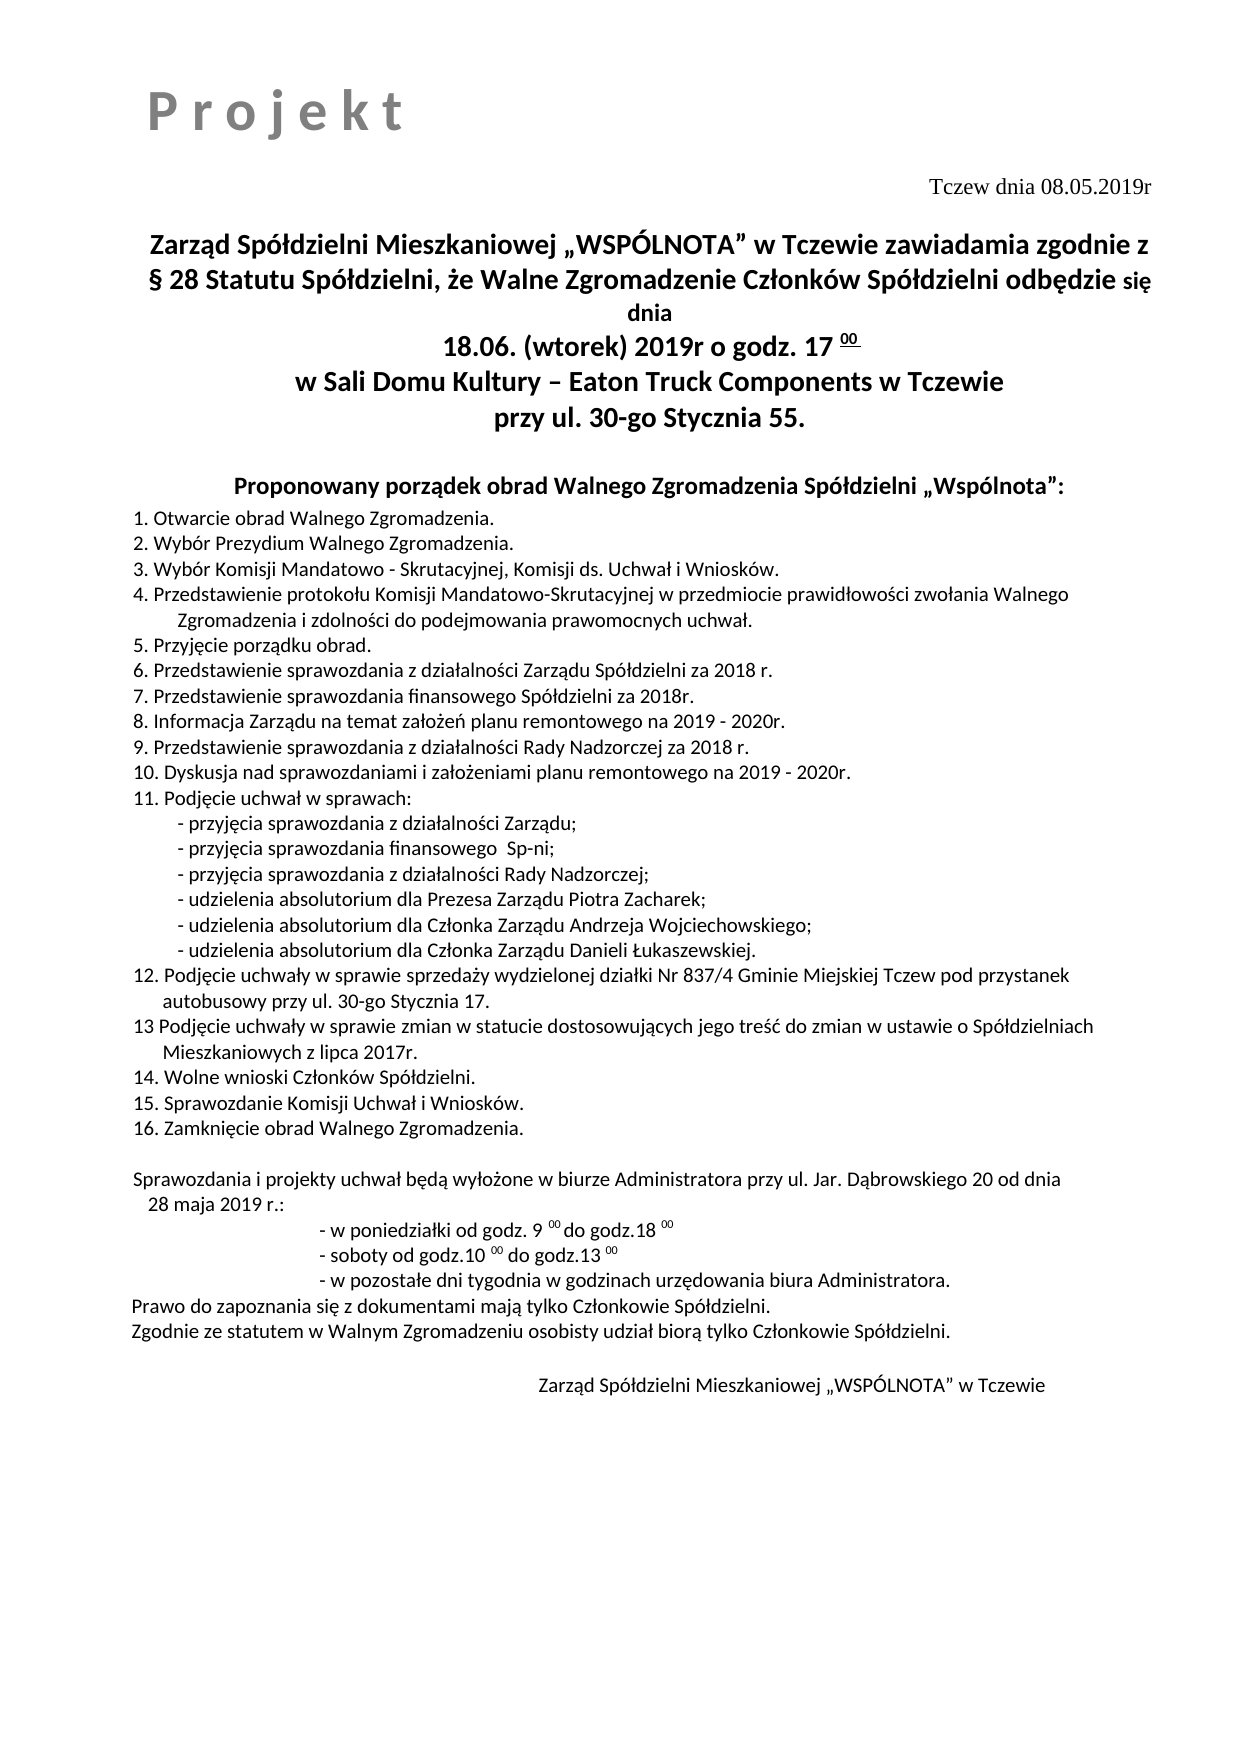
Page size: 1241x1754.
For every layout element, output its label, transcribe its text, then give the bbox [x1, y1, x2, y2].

text 15. Sprawozdanie Komisji Uchwał i Wniosków. [133, 1090, 1152, 1115]
text - udzielenia absolutorium dla Członka Zarządu Danieli Łukaszewskiej. [177, 937, 1152, 963]
text Zarząd Spółdzielni Mieszkaniowej „WSPÓLNOTA” w Tczewie zawiadamia zgodnie z § 28 Statutu Spółdzielni, że Walne Zgromadzenie Członków Spółdzielni odbędzie się dnia [148, 226, 1152, 328]
text 10. Dyskusja nad sprawozdaniami i założeniami planu remontowego na 2019 - 2020r. [133, 759, 1152, 785]
text Zgodnie ze statutem w Walnym Zgromadzeniu osobisty udział biorą tylko Członkowie Spółdzielni. [103, 1318, 1152, 1344]
text 18.06. (wtorek) 2019r o godz. 17 00 [148, 328, 1152, 363]
text - soboty od godz.10 00 do godz.13 00 [103, 1242, 1152, 1268]
text - udzielenia absolutorium dla Członka Zarządu Andrzeja Wojciechowskiego; [177, 912, 1152, 937]
text Prawo do zapoznania się z dokumentami mają tylko Członkowie Spółdzielni. [103, 1293, 1152, 1318]
text 16. Zamknięcie obrad Walnego Zgromadzenia. [133, 1115, 1152, 1141]
text 9. Przedstawienie sprawozdania z działalności Rady Nadzorczej za 2018 r. [133, 734, 1152, 759]
list Tczew dnia 08.05.2019r [148, 173, 1152, 199]
text 12. Podjęcie uchwały w sprawie sprzedaży wydzielonej działki Nr 837/4 Gminie Miejskiej Tczew pod przystanek autobusowy przy ul. 30-go Stycznia 17. [133, 963, 1152, 1013]
text Sprawozdania i projekty uchwał będą wyłożone w biurze Administratora przy ul. Jar. Dąbrowskiego 20 od dnia 28 maja 2019 r.: [133, 1166, 1152, 1217]
text Zarząd Spółdzielni Mieszkaniowej „WSPÓLNOTA” w Tczewie [148, 1372, 1152, 1397]
text 7. Przedstawienie sprawozdania finansowego Spółdzielni za 2018r. [133, 683, 1152, 708]
text 2. Wybór Prezydium Walnego Zgromadzenia. [133, 531, 1152, 556]
text w Sali Domu Kultury – Eaton Truck Components w Tczewie przy ul. 30-go Stycznia 55. [148, 363, 1152, 434]
text 14. Wolne wnioski Członków Spółdzielni. [133, 1064, 1152, 1090]
text Proponowany porządek obrad Walnego Zgromadzenia Spółdzielni „Wspólnota”: [148, 470, 1152, 501]
text 3. Wybór Komisji Mandatowo - Skrutacyjnej, Komisji ds. Uchwał i Wniosków. [133, 556, 1152, 581]
text 6. Przedstawienie sprawozdania z działalności Zarządu Spółdzielni za 2018 r. [133, 658, 1152, 683]
text 1. Otwarcie obrad Walnego Zgromadzenia. [133, 505, 1152, 531]
text 5. Przyjęcie porządku obrad. [133, 632, 1152, 658]
text - w pozostałe dni tygodnia w godzinach urzędowania biura Administratora. [103, 1268, 1152, 1293]
text 8. Informacja Zarządu na temat założeń planu remontowego na 2019 - 2020r. [133, 708, 1152, 734]
text 4. Przedstawienie protokołu Komisji Mandatowo-Skrutacyjnej w przedmiocie prawidłowości zwołania Walnego Zgromadzenia i zdolności do podejmowania prawomocnych uchwał. [133, 581, 1152, 632]
text 13 Podjęcie uchwały w sprawie zmian w statucie dostosowujących jego treść do zmian w ustawie o Spółdzielniach Mieszkaniowych z lipca 2017r. [133, 1013, 1152, 1064]
text - w poniedziałki od godz. 9 00 do godz.18 00 [103, 1217, 1152, 1242]
text 11. Podjęcie uchwał w sprawach: - przyjęcia sprawozdania z działalności Zarządu; - przyjęcia sprawozdania finansowego Sp-ni; - przyjęcia sprawozdania z działalności Rady Nadzorczej; - udzielenia absolutorium dla Prezesa Zarządu Piotra Zacharek; [133, 785, 1152, 912]
